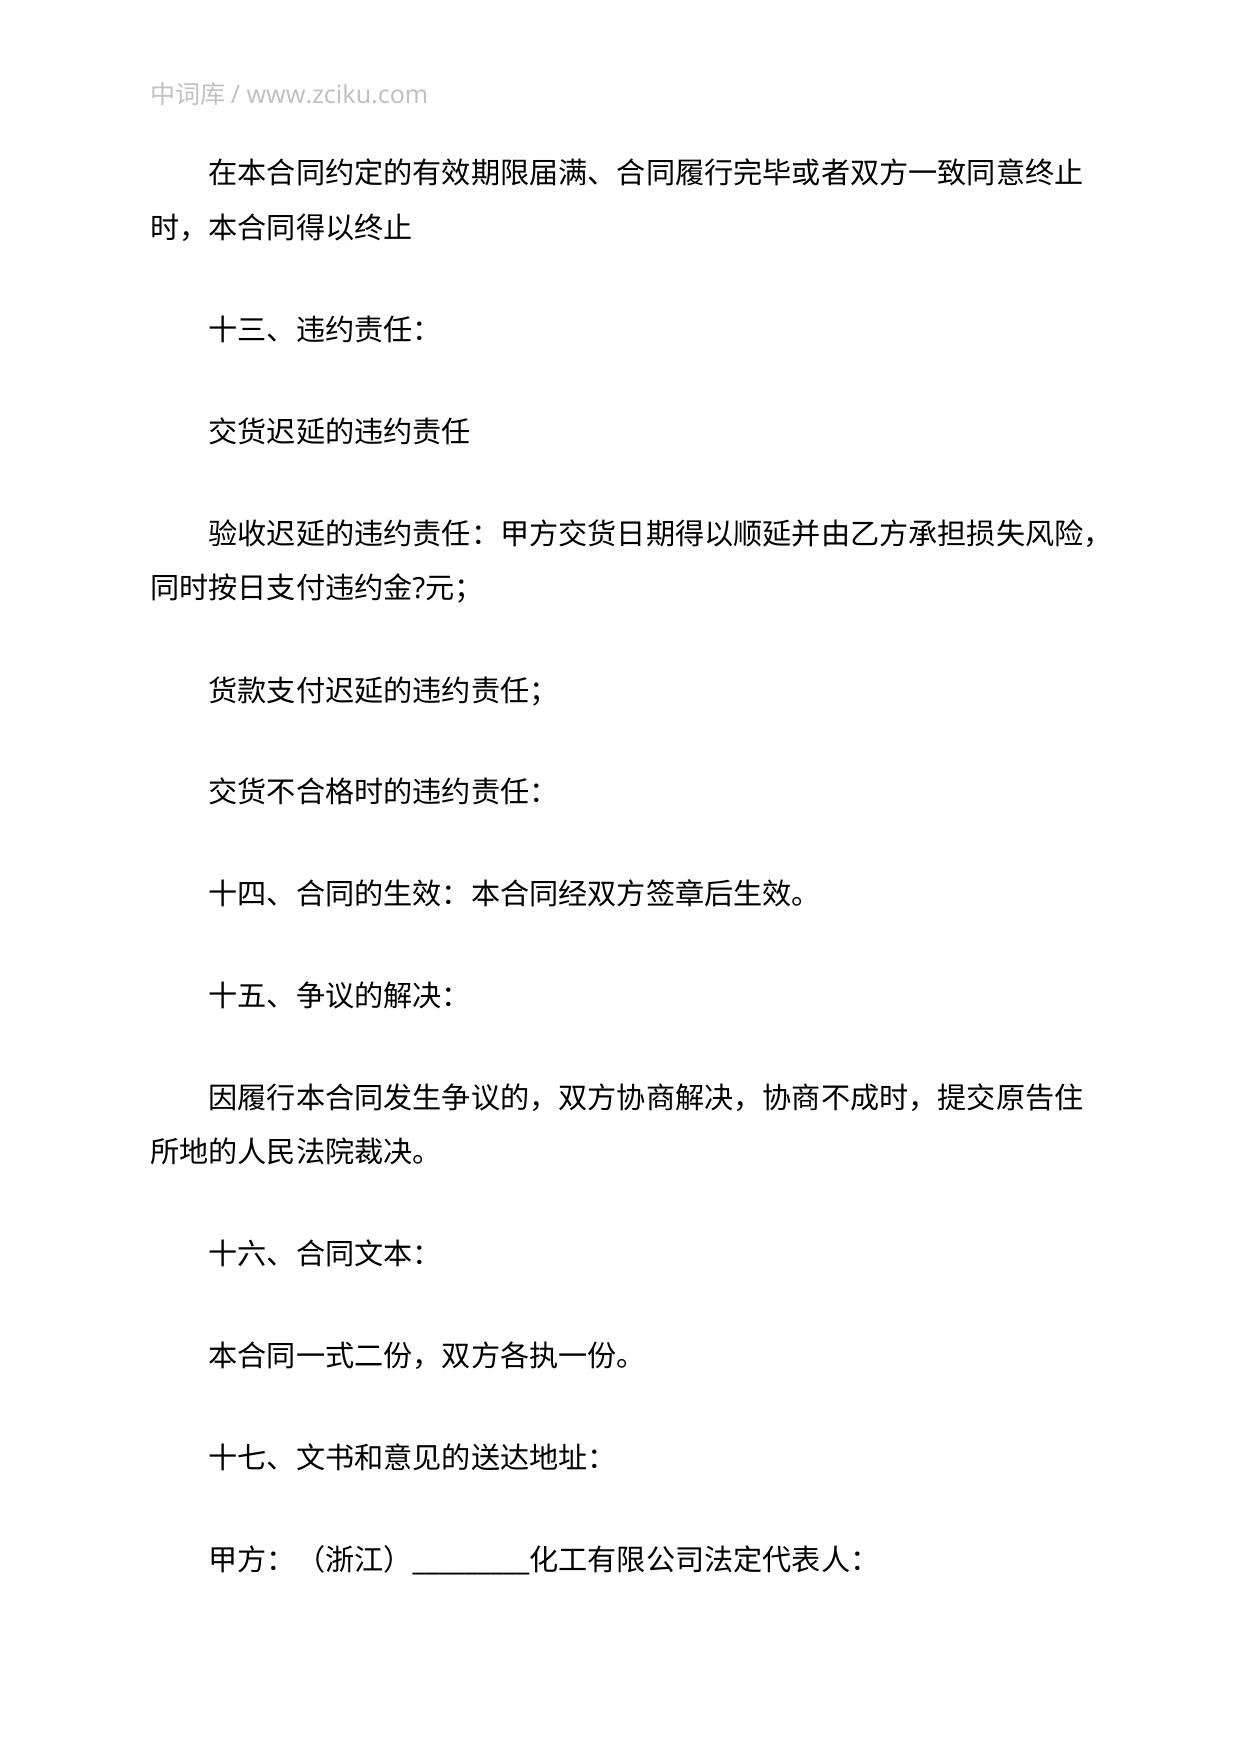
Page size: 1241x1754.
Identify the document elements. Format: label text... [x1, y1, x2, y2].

text 交货迟延的违约责任 [150, 408, 1090, 451]
text 甲方：（浙江）_________化工有限公司法定代表人： [150, 1536, 1090, 1578]
text 交货不合格时的违约责任： [150, 769, 1090, 811]
text 验收迟延的违约责任：甲方交货日期得以顺延并由乙方承担损失风险，同时按日支付违约金?元； [150, 510, 1090, 607]
text 在本合同约定的有效期限届满、合同履行完毕或者双方一致同意终止时，本合同得以终止 [150, 150, 1090, 247]
text 十四、合同的生效：本合同经双方签章后生效。 [150, 871, 1090, 913]
text 十六、合同文本： [150, 1231, 1090, 1273]
text 十三、违约责任： [150, 307, 1090, 349]
text 因履行本合同发生争议的，双方协商解决，协商不成时，提交原告住所地的人民法院裁决。 [150, 1074, 1090, 1171]
text 货款支付迟延的违约责任； [150, 667, 1090, 709]
text 十五、争议的解决： [150, 972, 1090, 1015]
text 十七、文书和意见的送达地址： [150, 1434, 1090, 1477]
text 本合同一式二份，双方各执一份。 [150, 1333, 1090, 1375]
